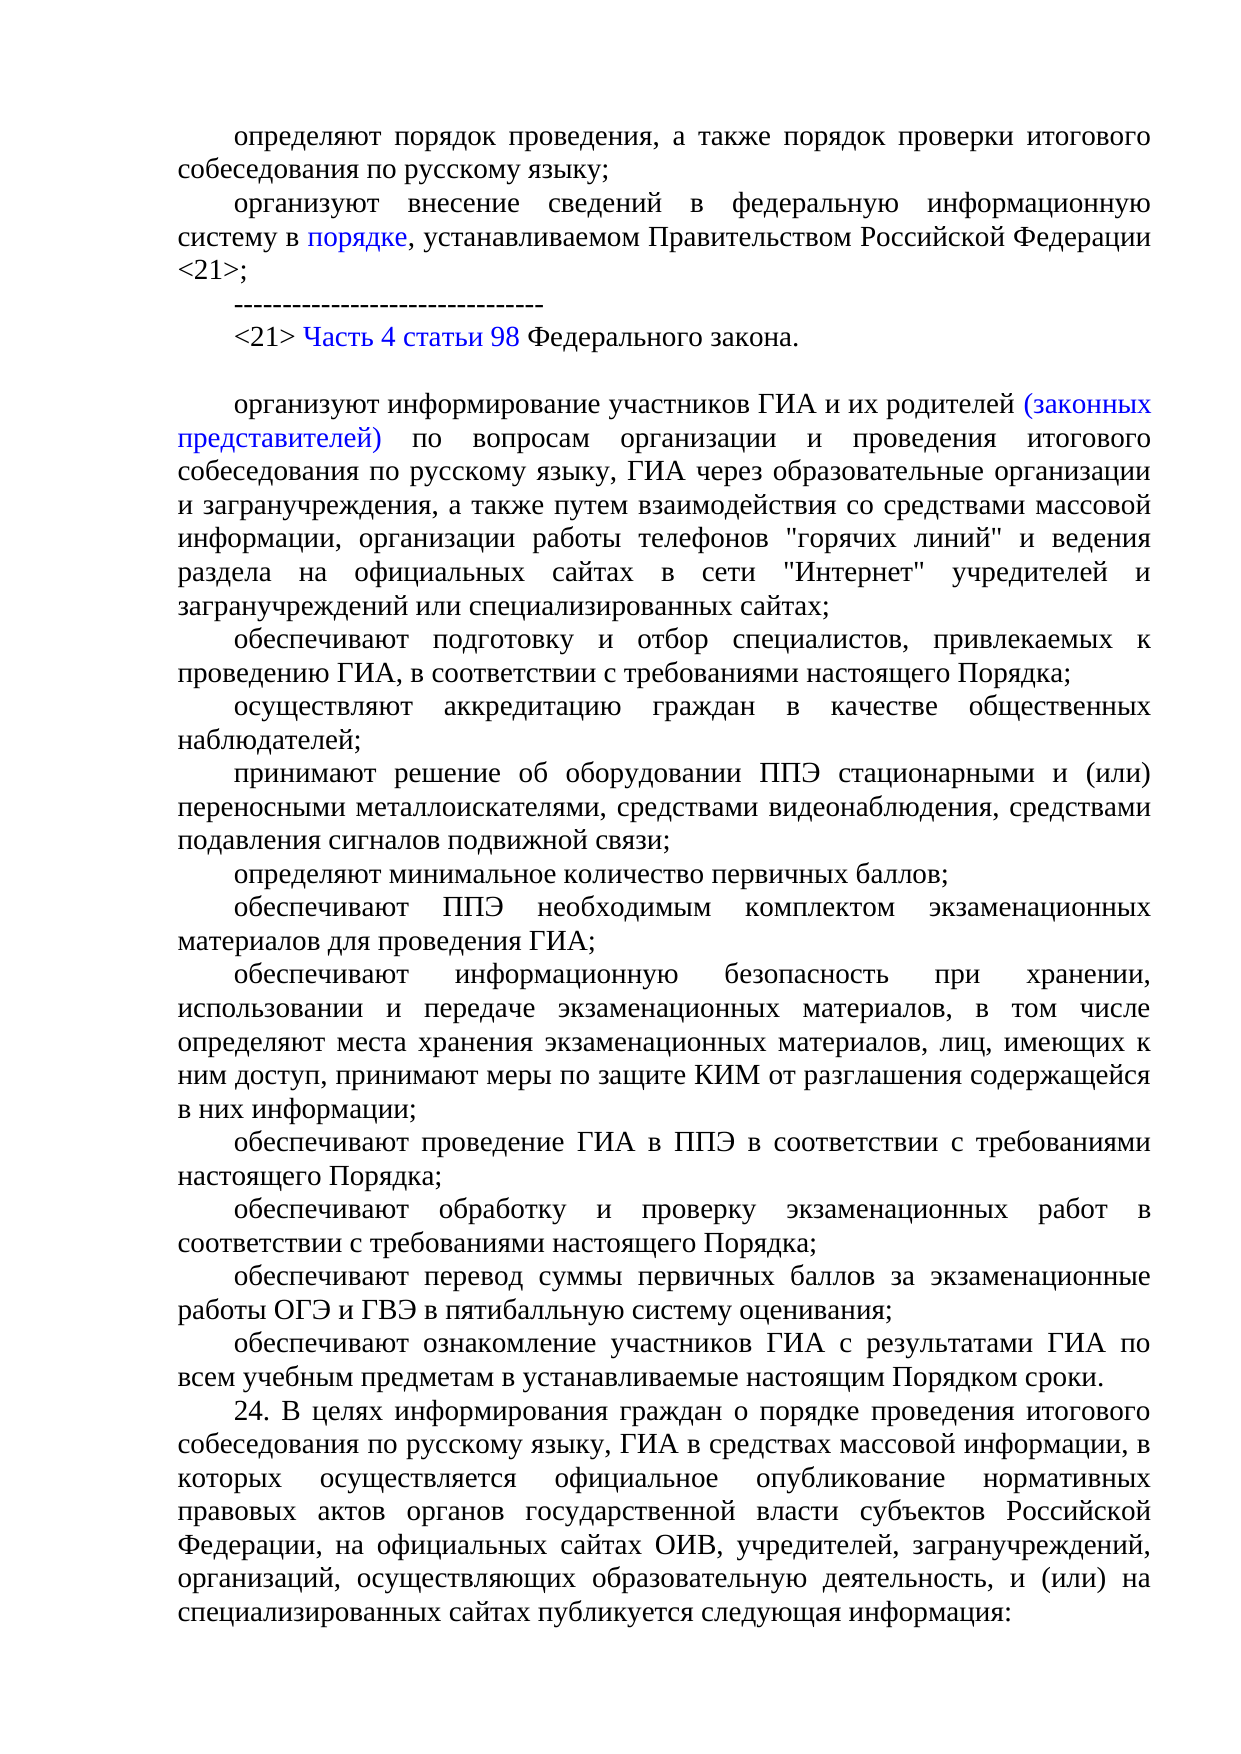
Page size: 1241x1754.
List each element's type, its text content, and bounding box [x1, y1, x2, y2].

text обеспечивают обработку и проверку экзаменационных работ в соответствии с требованиями настоящего Порядка; [177, 1191, 1152, 1258]
text определяют минимальное количество первичных баллов; [177, 856, 1152, 889]
text обеспечивают ППЭ необходимым комплектом экзаменационных материалов для проведения ГИА; [177, 889, 1152, 957]
text <21> Часть 4 статьи 98 Федерального закона. [177, 319, 1152, 353]
text осуществляют аккредитацию граждан в качестве общественных наблюдателей; [177, 688, 1152, 755]
text обеспечивают проведение ГИА в ППЭ в соответствии с требованиями настоящего Порядка; [177, 1124, 1152, 1191]
text обеспечивают ознакомление участников ГИА с результатами ГИА по всем учебным предметам в устанавливаемые настоящим Порядком сроки. [177, 1326, 1152, 1393]
text принимают решение об оборудовании ППЭ стационарными и (или) переносными металлоискателями, средствами видеонаблюдения, средствами подавления сигналов подвижной связи; [177, 755, 1152, 856]
text организуют внесение сведений в федеральную информационную систему в порядке, устанавливаемом Правительством Российской Федерации <21>; [177, 185, 1152, 286]
text определяют порядок проведения, а также порядок проверки итогового собеседования по русскому языку; [177, 118, 1152, 185]
text организуют информирование участников ГИА и их родителей (законных представителей) по вопросам организации и проведения итогового собеседования по русскому языку, ГИА через образовательные организации и загранучреждения, а также путем взаимодействия со средствами массовой информации, организации работы телефонов "горячих линий" и ведения раздела на официальных сайтах в сети "Интернет" учредителей и загранучреждений или специализированных сайтах; [177, 386, 1152, 621]
text обеспечивают перевод суммы первичных баллов за экзаменационные работы ОГЭ и ГВЭ в пятибалльную систему оценивания; [177, 1258, 1152, 1326]
text обеспечивают подготовку и отбор специалистов, привлекаемых к проведению ГИА, в соответствии с требованиями настоящего Порядка; [177, 621, 1152, 688]
text обеспечивают информационную безопасность при хранении, использовании и передаче экзаменационных материалов, в том числе определяют места хранения экзаменационных материалов, лиц, имеющих к ним доступ, принимают меры по защите КИМ от разглашения содержащейся в них информации; [177, 957, 1152, 1124]
text -------------------------------- [177, 286, 1152, 319]
text 24. В целях информирования граждан о порядке проведения итогового собеседования по русскому языку, ГИА в средствах массовой информации, в которых осуществляется официальное опубликование нормативных правовых актов органов государственной власти субъектов Российской Федерации, на официальных сайтах ОИВ, учредителей, загранучреждений, организаций, осуществляющих образовательную деятельность, и (или) на специализированных сайтах публикуется следующая информация: [177, 1393, 1152, 1627]
